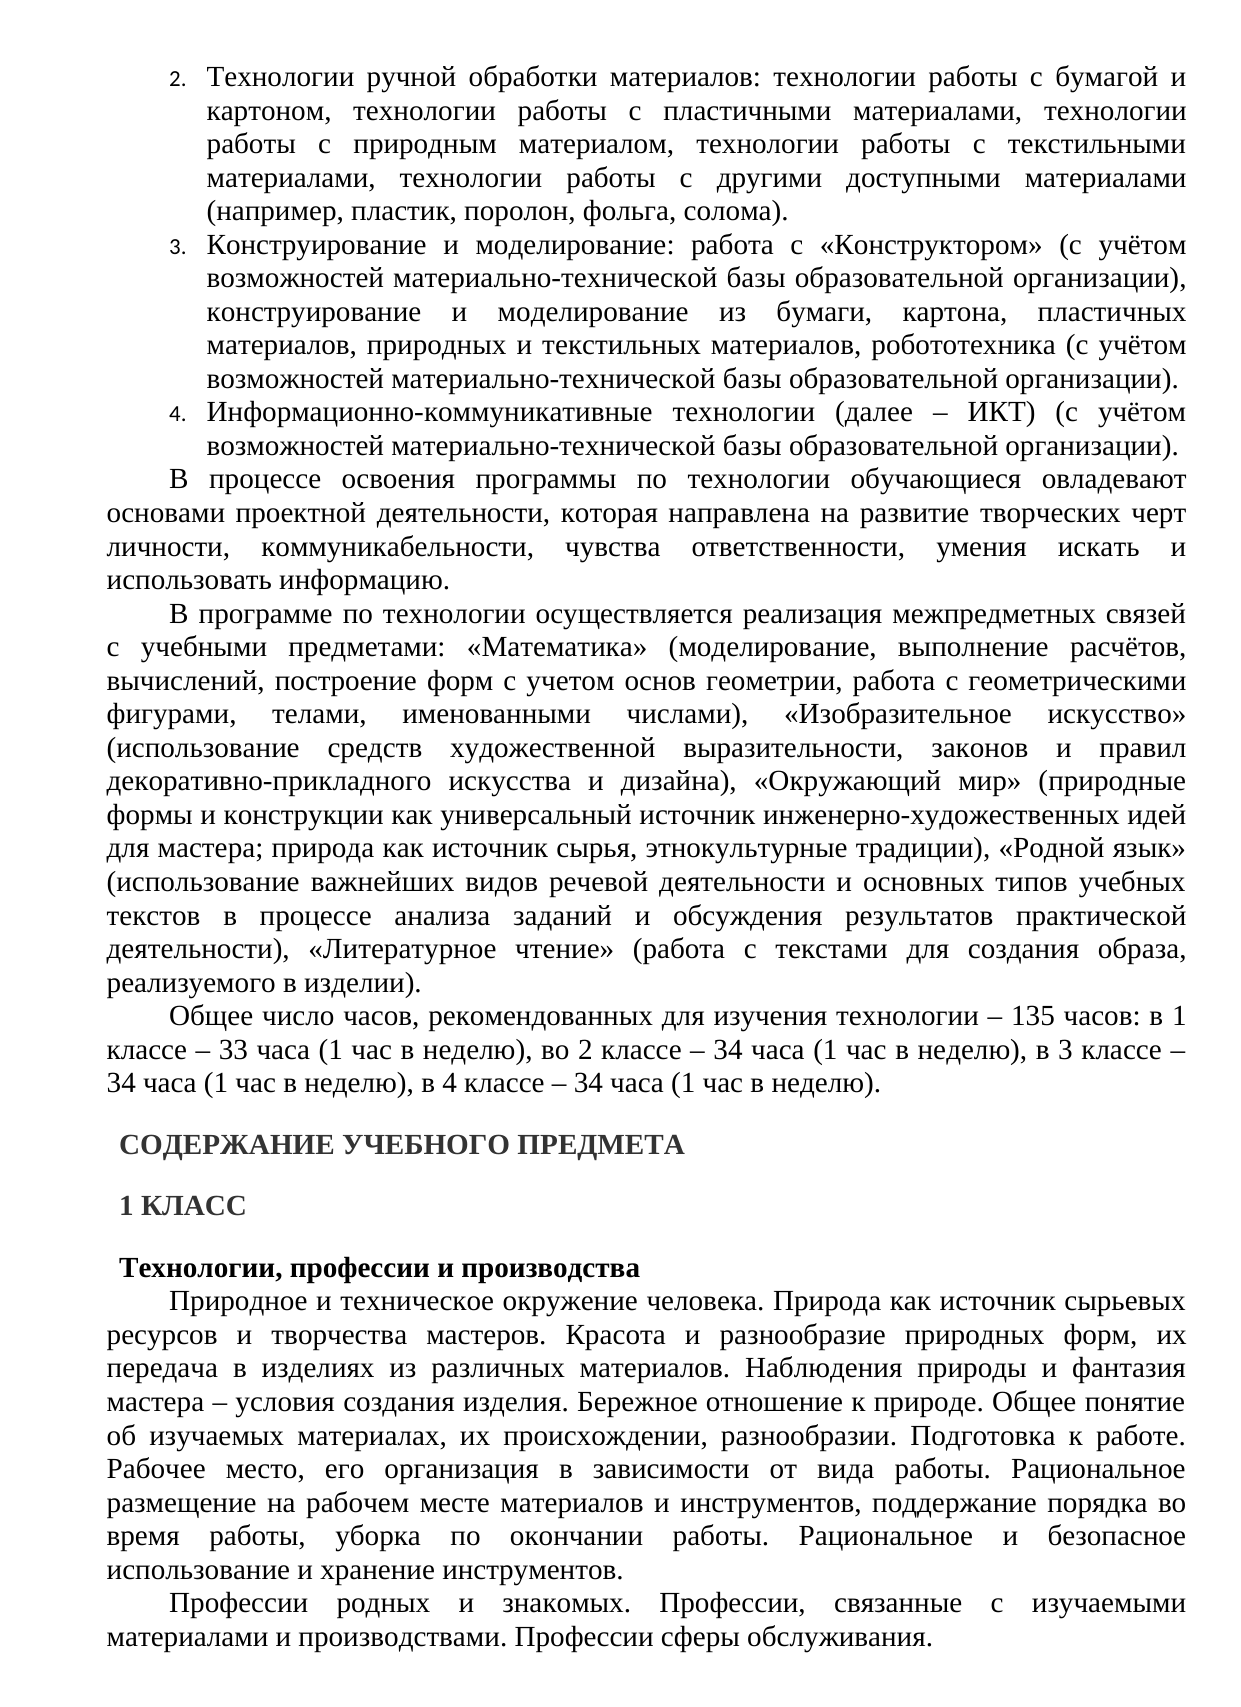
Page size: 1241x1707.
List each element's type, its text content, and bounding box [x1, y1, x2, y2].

text В процессе освоения программы по технологии обучающиеся овладевают основами проектной деятельности, которая направлена на развитие творческих черт личности, коммуникабельности, чувства ответственности, умения искать и использовать информацию. [106, 462, 1187, 596]
text Природное и техническое окружение человека. Природа как источник сырьевых ресурсов и творчества мастеров. Красота и разнообразие природных форм, их передача в изделиях из различных материалов. Наблюдения природы и фантазия мастера – условия создания изделия. Бережное отношение к природе. Общее понятие об изучаемых материалах, их происхождении, разнообразии. Подготовка к работе. Рабочее место, его организация в зависимости от вида работы. Рациональное размещение на рабочем месте материалов и инструментов, поддержание порядка во время работы, уборка по окончании работы. Рациональное и безопасное использование и хранение инструментов. [106, 1283, 1187, 1585]
list Конструирование и моделирование: работа с «Конструктором» (с учётом возможностей материально-технической базы образовательной организации), конструирование и моделирование из бумаги, картона, пластичных материалов, природных и текстильных материалов, робототехника (с учётом возможностей материально-технической базы образовательной организации). [169, 227, 1187, 394]
text В программе по технологии осуществляется реализация межпредметных связей с учебными предметами: «Математика» (моделирование, выполнение расчётов, вычислений, построение форм с учетом основ геометрии, работа с геометрическими фигурами, телами, именованными числами), «Изобразительное искусство» (использование средств художественной выразительности, законов и правил декоративно-прикладного искусства и дизайна), «Окружающий мир» (природные формы и конструкции как универсальный источник инженерно-художественных идей для мастера; природа как источник сырья, этнокультурные традиции), «Родной язык» (использование важнейших видов речевой деятельности и основных типов учебных текстов в процессе анализа заданий и обсуждения результатов практической деятельности), «Литературное чтение» (работа с текстами для создания образа, реализуемого в изделии). [106, 596, 1187, 998]
list Информационно-коммуникативные технологии (далее – ИКТ) (с учётом возможностей материально-технической базы образовательной организации). [169, 394, 1187, 462]
list Технологии ручной обработки материалов: технологии работы с бумагой и картоном, технологии работы с пластичными материалами, технологии работы с природным материалом, технологии работы с текстильными материалами, технологии работы с другими доступными материалами (например, пластик, поролон, фольга, солома). [169, 59, 1187, 227]
text СОДЕРЖАНИЕ УЧЕБНОГО ПРЕДМЕТА [119, 1127, 1187, 1160]
text Профессии родных и знакомых. Профессии, связанные с изучаемыми материалами и производствами. Профессии сферы обслуживания. [106, 1585, 1187, 1652]
text ‌Общее число часов, рекомендованных для изучения технологии – 135 часов: в 1 классе – 33 часа (1 час в неделю), во 2 классе – 34 часа (1 час в неделю), в 3 классе – 34 часа (1 час в неделю), в 4 классе – 34 часа (1 час в неделю).‌‌ [106, 998, 1187, 1099]
text 1 КЛАСС [119, 1188, 1187, 1222]
text Технологии, профессии и производства [119, 1250, 1187, 1283]
